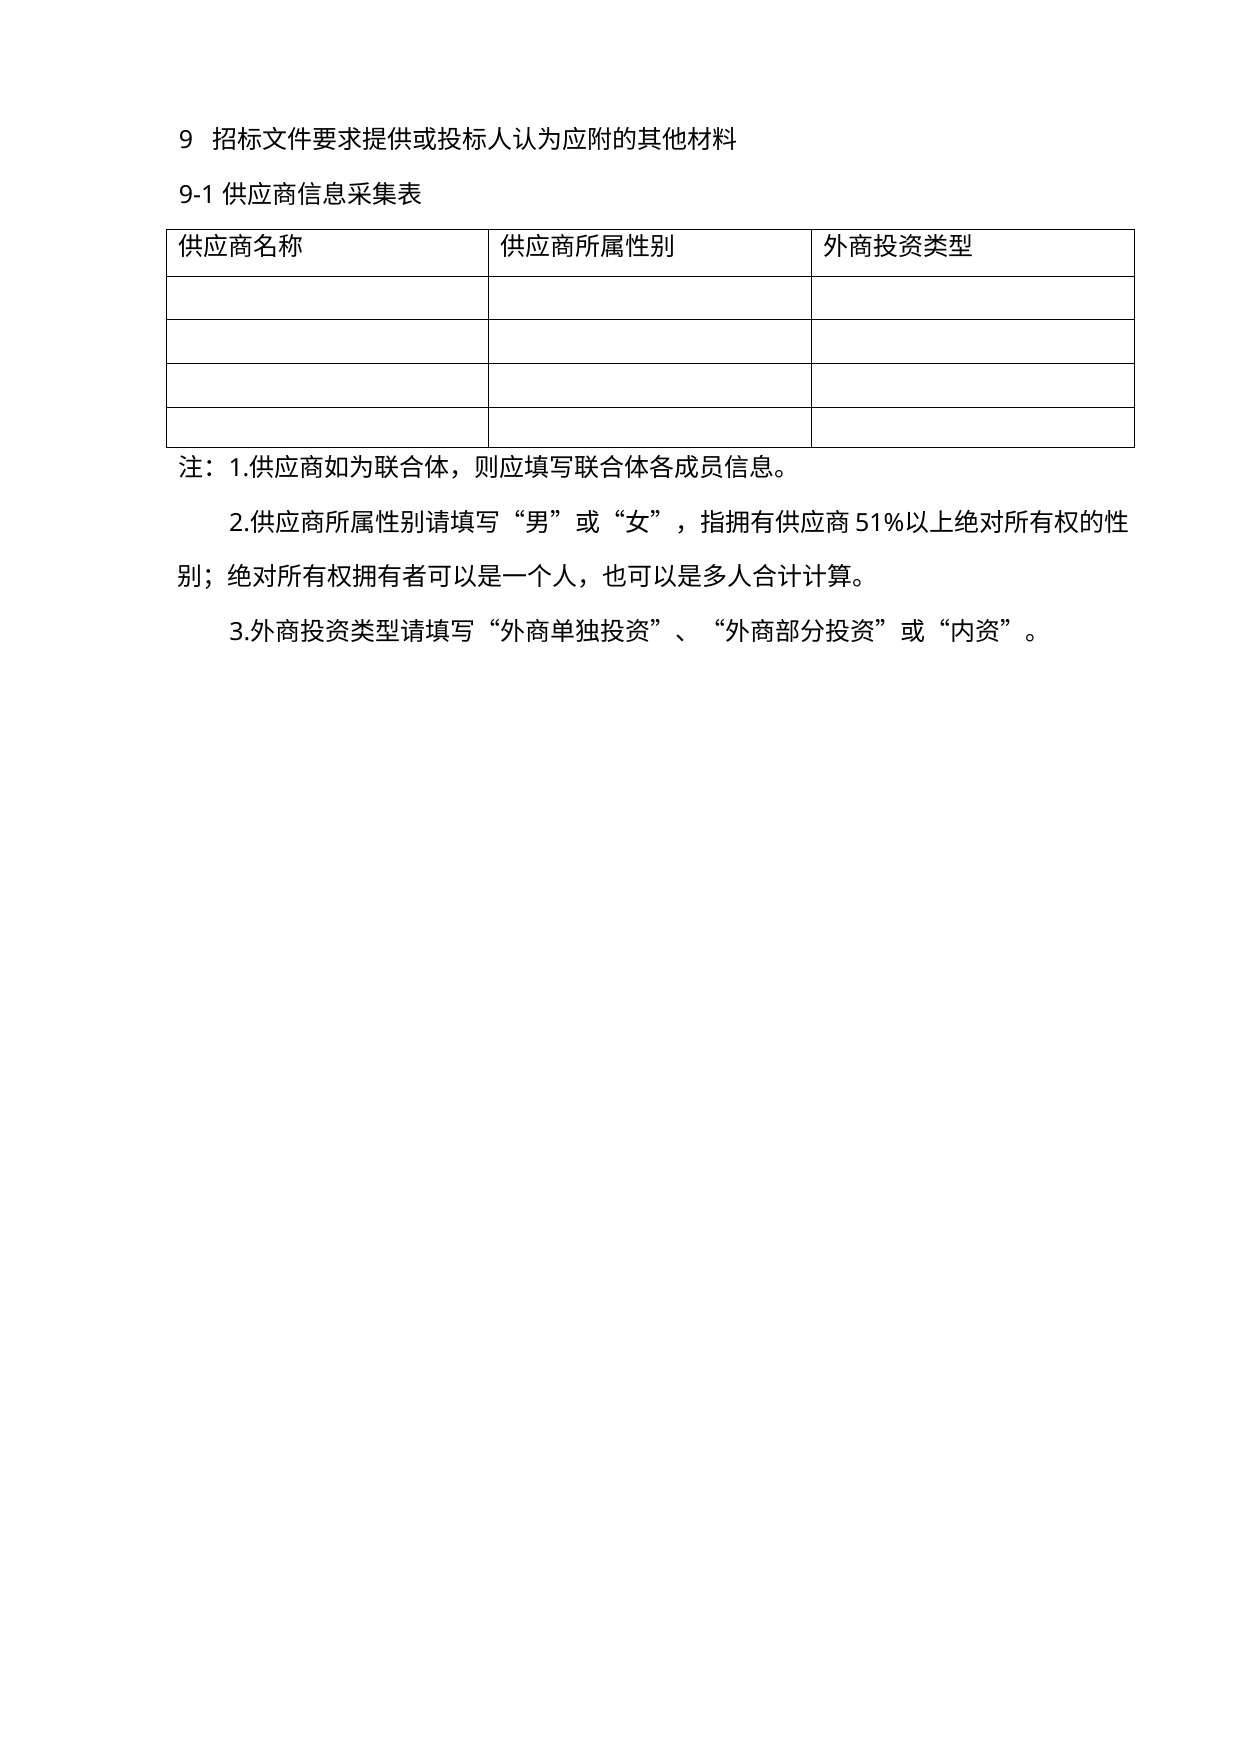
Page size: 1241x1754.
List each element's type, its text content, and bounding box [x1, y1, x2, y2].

table_cell [167, 277, 488, 319]
table_cell [812, 364, 1134, 406]
table_cell [489, 408, 811, 447]
table_header 供应商名称 [167, 230, 488, 276]
table_cell [489, 277, 811, 319]
text 9-1 供应商信息采集表 [179, 174, 1125, 210]
table_header 外商投资类型 [812, 230, 1134, 276]
text 3.外商投资类型请填写“外商单独投资”、“外商部分投资”或“内资”。 [229, 611, 1134, 647]
table_cell [812, 408, 1134, 447]
table_cell [167, 364, 488, 406]
table_cell [812, 277, 1134, 319]
table_cell [167, 408, 488, 447]
text 9 招标文件要求提供或投标人认为应附的其他材料 [179, 120, 1125, 156]
text 2.供应商所属性别请填写“男”或“女”，指拥有供应商51%以上绝对所有权的性别；绝对所有权拥有者可以是一个人，也可以是多人合计计算。 [178, 502, 1130, 593]
table_cell [489, 320, 811, 363]
table_header 供应商所属性别 [489, 230, 811, 276]
table_cell [812, 320, 1134, 363]
table_cell [489, 364, 811, 406]
text 注：1.供应商如为联合体，则应填写联合体各成员信息。 [178, 448, 1134, 484]
table_cell [167, 320, 488, 363]
